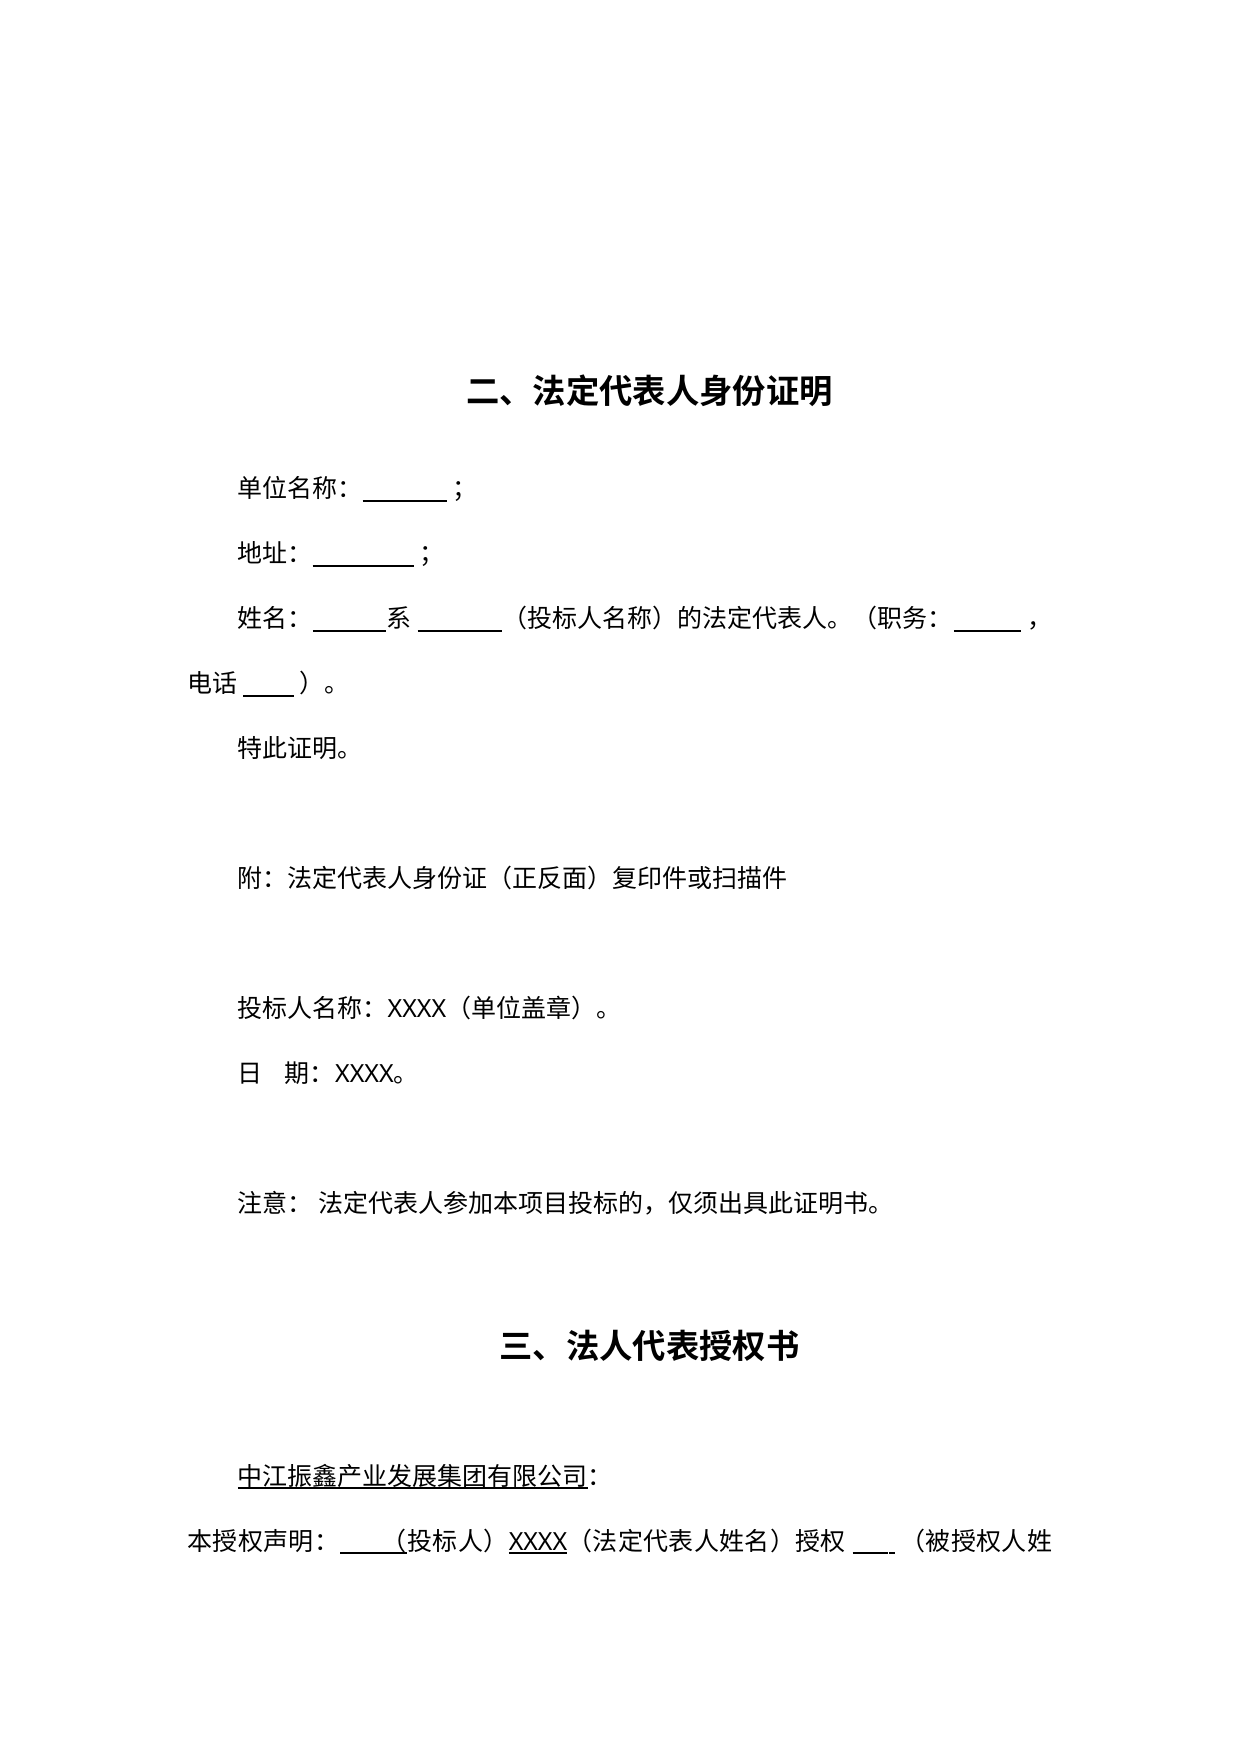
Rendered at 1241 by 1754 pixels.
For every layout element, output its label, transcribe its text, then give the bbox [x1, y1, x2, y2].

text 地址： ； [187, 519, 1053, 584]
text 特此证明。 [187, 714, 1053, 779]
text 日 期：XXXX。 [187, 1039, 1053, 1104]
text 三、法人代表授权书 [187, 1312, 1053, 1377]
text 注意： 法定代表人参加本项目投标的，仅须出具此证明书。 [187, 1169, 1053, 1234]
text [187, 1507, 1053, 1572]
text 投标人名称：XXXX（单位盖章）。 [187, 974, 1053, 1039]
text 附：法定代表人身份证（正反面）复印件或扫描件 [187, 844, 1053, 909]
text 姓名： 系 （投标人名称）的法定代表人。（职务： ，电话 ）。 [187, 584, 1053, 714]
text 二、法定代表人身份证明 [187, 357, 1053, 422]
text 单位名称： ； [187, 454, 1053, 519]
text 中江振鑫产业发展集团有限公司： [187, 1442, 1053, 1507]
